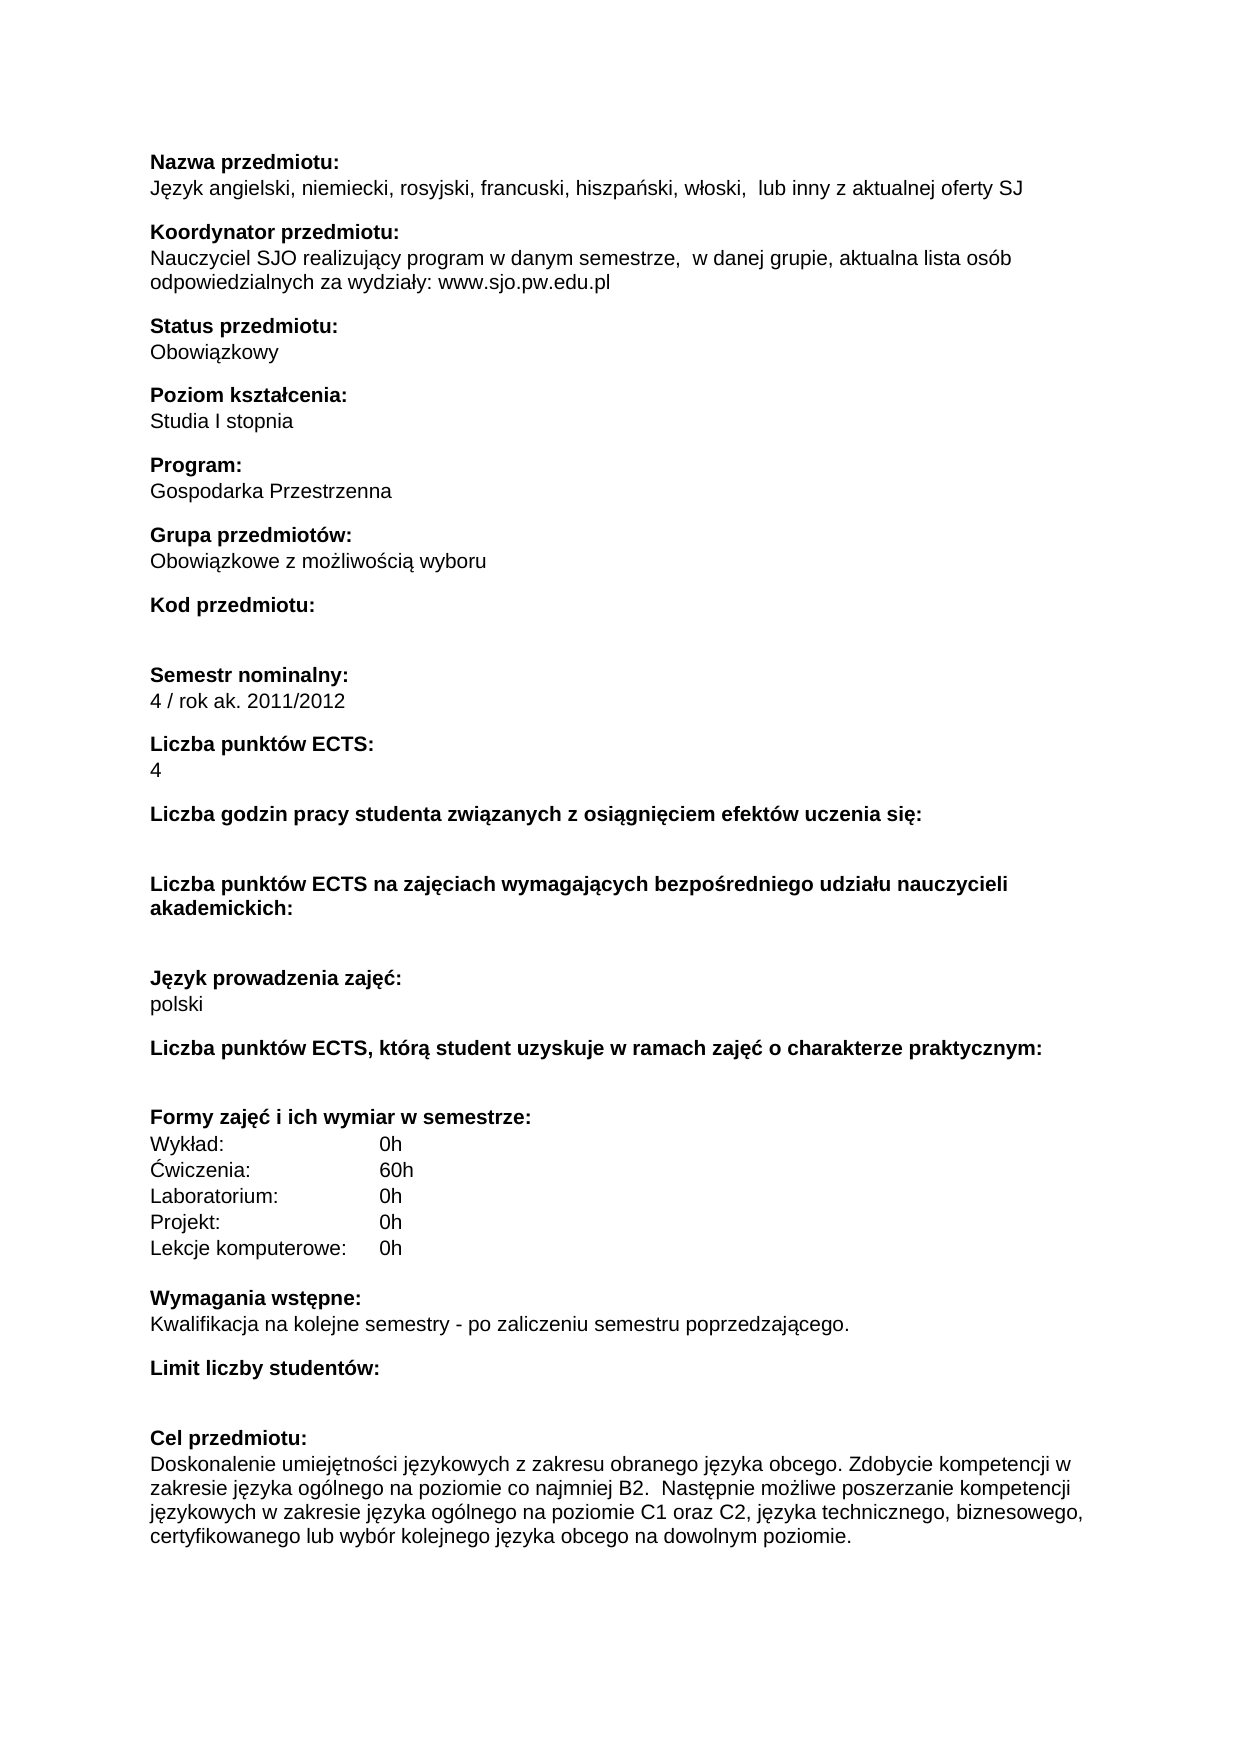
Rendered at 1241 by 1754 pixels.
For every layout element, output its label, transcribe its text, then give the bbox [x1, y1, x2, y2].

text Cel przedmiotu: [150, 1426, 1090, 1449]
table_cell Lekcje komputerowe: [140, 1236, 367, 1260]
text Doskonalenie umiejętności językowych z zakresu obranego języka obcego. Zdobycie kompetencji w zakresie języka ogólnego na poziomie co najmniej B2. Następnie możliwe poszerzanie kompetencji językowych w zakresie języka ogólnego na poziomie C1 oraz C2, języka technicznego, biznesowego, certyfikowanego lub wybór kolejnego języka obcego na dowolnym poziomie. [150, 1452, 1090, 1547]
text Wymagania wstępne: [150, 1286, 1090, 1310]
table_header Wykład: [140, 1132, 367, 1156]
table_cell 0h [369, 1234, 597, 1260]
text 4 [150, 758, 1090, 782]
text Liczba punktów ECTS na zajęciach wymagających bezpośredniego udziału nauczycieli akademickich: [150, 872, 1090, 920]
text Liczba punktów ECTS, którą student uzyskuje w ramach zajęć o charakterze praktycznym: [150, 1035, 1090, 1059]
table_cell 0h [369, 1182, 597, 1208]
table_header 0h [369, 1132, 597, 1156]
text Obowiązkowy [150, 339, 1090, 363]
text Studia I stopnia [150, 409, 1090, 433]
text Liczba godzin pracy studenta związanych z osiągnięciem efektów uczenia się: [150, 802, 1090, 826]
text Liczba punktów ECTS: [150, 732, 1090, 756]
table_cell Projekt: [140, 1210, 367, 1234]
text Kwalifikacja na kolejne semestry - po zaliczeniu semestru poprzedzającego. [150, 1312, 1090, 1336]
text Obowiązkowe z możliwością wyboru [150, 549, 1090, 573]
text Grupa przedmiotów: [150, 523, 1090, 547]
table_cell 0h [369, 1208, 597, 1234]
text Kod przedmiotu: [150, 593, 1090, 617]
text Limit liczby studentów: [150, 1356, 1090, 1380]
table_cell Ćwiczenia: [140, 1158, 367, 1182]
text Nauczyciel SJO realizujący program w danym semestrze, w danej grupie, aktualna lista osób odpowiedzialnych za wydziały: www.sjo.pw.edu.pl [150, 246, 1090, 294]
text Poziom kształcenia: [150, 383, 1090, 407]
text Gospodarka Przestrzenna [150, 479, 1090, 503]
text Semestr nominalny: [150, 662, 1090, 686]
text Nazwa przedmiotu: [150, 150, 1090, 174]
text 4 / rok ak. 2011/2012 [150, 688, 1090, 712]
text Program: [150, 453, 1090, 477]
table_cell 60h [369, 1156, 597, 1182]
text polski [150, 992, 1090, 1016]
text Koordynator przedmiotu: [150, 220, 1090, 244]
text Język prowadzenia zajęć: [150, 966, 1090, 989]
table_cell Laboratorium: [140, 1184, 367, 1208]
text Status przedmiotu: [150, 313, 1090, 337]
text Formy zajęć i ich wymiar w semestrze: [150, 1105, 1090, 1129]
text Język angielski, niemiecki, rosyjski, francuski, hiszpański, włoski, lub inny z aktualnej oferty SJ [150, 176, 1090, 200]
